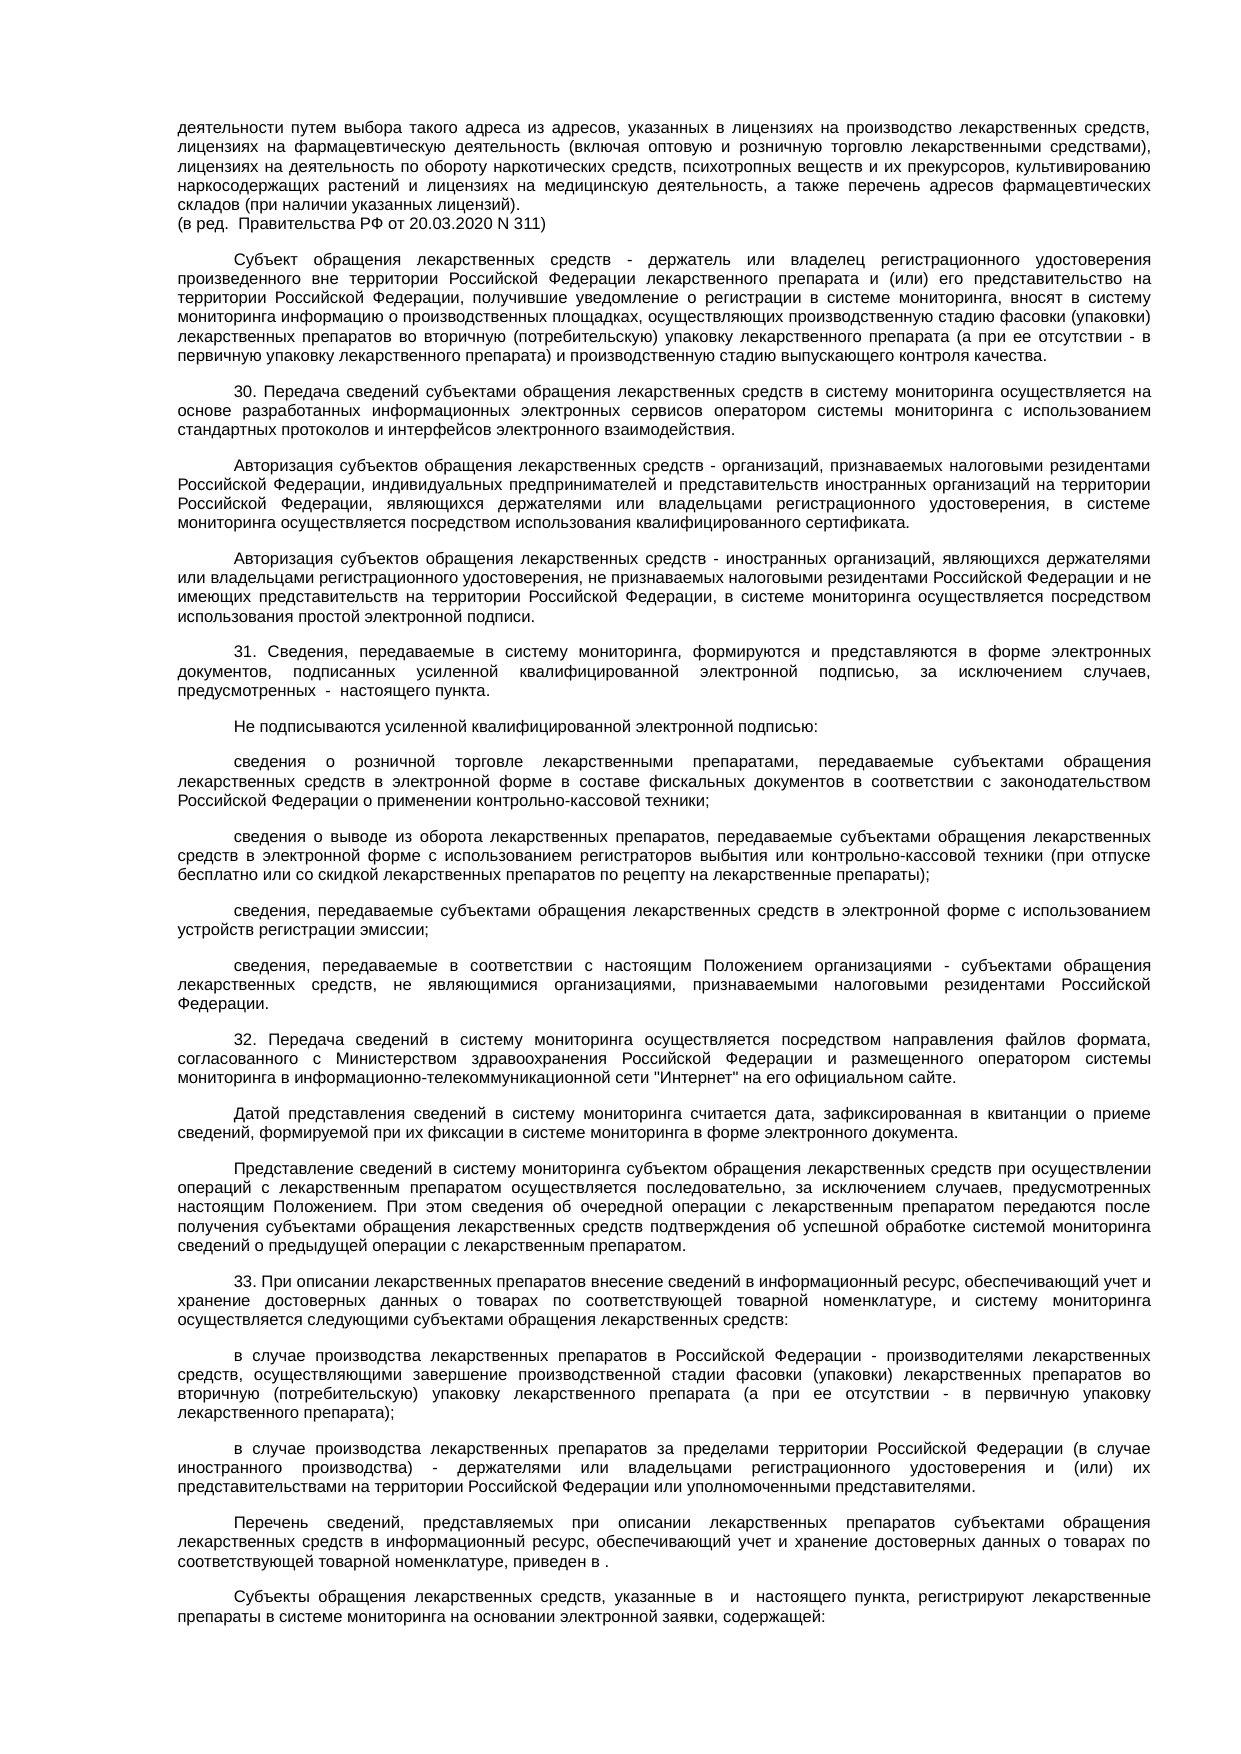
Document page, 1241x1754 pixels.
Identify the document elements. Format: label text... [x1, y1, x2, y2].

text в случае производства лекарственных препаратов в Российской Федерации - производителями лекарственных средств, осуществляющими завершение производственной стадии фасовки (упаковки) лекарственных препаратов во вторичную (потребительскую) упаковку лекарственного препарата (а при ее отсутствии - в первичную упаковку лекарственного препарата); [177, 1346, 1152, 1422]
text Не подписываются усиленной квалифицированной электронной подписью: [177, 716, 1152, 736]
text Субъект обращения лекарственных средств - держатель или владелец регистрационного удостоверения произведенного вне территории Российской Федерации лекарственного препарата и (или) его представительство на территории Российской Федерации, получившие уведомление о регистрации в системе мониторинга, вносят в систему мониторинга информацию о производственных площадках, осуществляющих производственную стадию фасовки (упаковки) лекарственных препаратов во вторичную (потребительскую) упаковку лекарственного препарата (а при ее отсутствии - в первичную упаковку лекарственного препарата) и производственную стадию выпускающего контроля качества. [177, 250, 1152, 365]
text Датой представления сведений в систему мониторинга считается дата, зафиксированная в квитанции о приеме сведений, формируемой при их фиксации в системе мониторинга в форме электронного документа. [177, 1104, 1152, 1142]
text 32. Передача сведений в систему мониторинга осуществляется посредством направления файлов формата, согласованного с Министерством здравоохранения Российской Федерации и размещенного оператором системы мониторинга в информационно-телекоммуникационной сети "Интернет" на его официальном сайте. [177, 1030, 1152, 1087]
text сведения, передаваемые в соответствии с настоящим Положением организациями - субъектами обращения лекарственных средств, не являющимися организациями, признаваемыми налоговыми резидентами Российской Федерации. [177, 956, 1152, 1013]
text (в ред. Правительства РФ от 20.03.2020 N 311) [177, 214, 1152, 233]
text Авторизация субъектов обращения лекарственных средств - организаций, признаваемых налоговыми резидентами Российской Федерации, индивидуальных предпринимателей и представительств иностранных организаций на территории Российской Федерации, являющихся держателями или владельцами регистрационного удостоверения, в системе мониторинга осуществляется посредством использования квалифицированного сертификата. [177, 456, 1152, 532]
text сведения о выводе из оборота лекарственных препаратов, передаваемые субъектами обращения лекарственных средств в электронной форме с использованием регистраторов выбытия или контрольно-кассовой техники (при отпуске бесплатно или со скидкой лекарственных препаратов по рецепту на лекарственные препараты); [177, 826, 1152, 884]
text 31. Сведения, передаваемые в систему мониторинга, формируются и представляются в форме электронных документов, подписанных усиленной квалифицированной электронной подписью, за исключением случаев, предусмотренных - настоящего пункта. [177, 642, 1152, 700]
text сведения, передаваемые субъектами обращения лекарственных средств в электронной форме с использованием устройств регистрации эмиссии; [177, 901, 1152, 939]
text Перечень сведений, представляемых при описании лекарственных препаратов субъектами обращения лекарственных средств в информационный ресурс, обеспечивающий учет и хранение достоверных данных о товарах по соответствующей товарной номенклатуре, приведен в . [177, 1513, 1152, 1571]
text в случае производства лекарственных препаратов за пределами территории Российской Федерации (в случае иностранного производства) - держателями или владельцами регистрационного удостоверения и (или) их представительствами на территории Российской Федерации или уполномоченными представителями. [177, 1439, 1152, 1496]
text сведения о розничной торговле лекарственными препаратами, передаваемые субъектами обращения лекарственных средств в электронной форме в составе фискальных документов в соответствии с законодательством Российской Федерации о применении контрольно-кассовой техники; [177, 752, 1152, 810]
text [177, 118, 1152, 214]
text 30. Передача сведений субъектами обращения лекарственных средств в систему мониторинга осуществляется на основе разработанных информационных электронных сервисов оператором системы мониторинга с использованием стандартных протоколов и интерфейсов электронного взаимодействия. [177, 381, 1152, 439]
text 33. При описании лекарственных препаратов внесение сведений в информационный ресурс, обеспечивающий учет и хранение достоверных данных о товарах по соответствующей товарной номенклатуре, и систему мониторинга осуществляется следующими субъектами обращения лекарственных средств: [177, 1271, 1152, 1329]
text Представление сведений в систему мониторинга субъектом обращения лекарственных средств при осуществлении операций с лекарственным препаратом осуществляется последовательно, за исключением случаев, предусмотренных настоящим Положением. При этом сведения об очередной операции с лекарственным препаратом передаются после получения субъектами обращения лекарственных средств подтверждения об успешной обработке системой мониторинга сведений о предыдущей операции с лекарственным препаратом. [177, 1159, 1152, 1255]
text Авторизация субъектов обращения лекарственных средств - иностранных организаций, являющихся держателями или владельцами регистрационного удостоверения, не признаваемых налоговыми резидентами Российской Федерации и не имеющих представительств на территории Российской Федерации, в системе мониторинга осуществляется посредством использования простой электронной подписи. [177, 549, 1152, 626]
text Субъекты обращения лекарственных средств, указанные в и настоящего пункта, регистрируют лекарственные препараты в системе мониторинга на основании электронной заявки, содержащей: [177, 1587, 1152, 1626]
